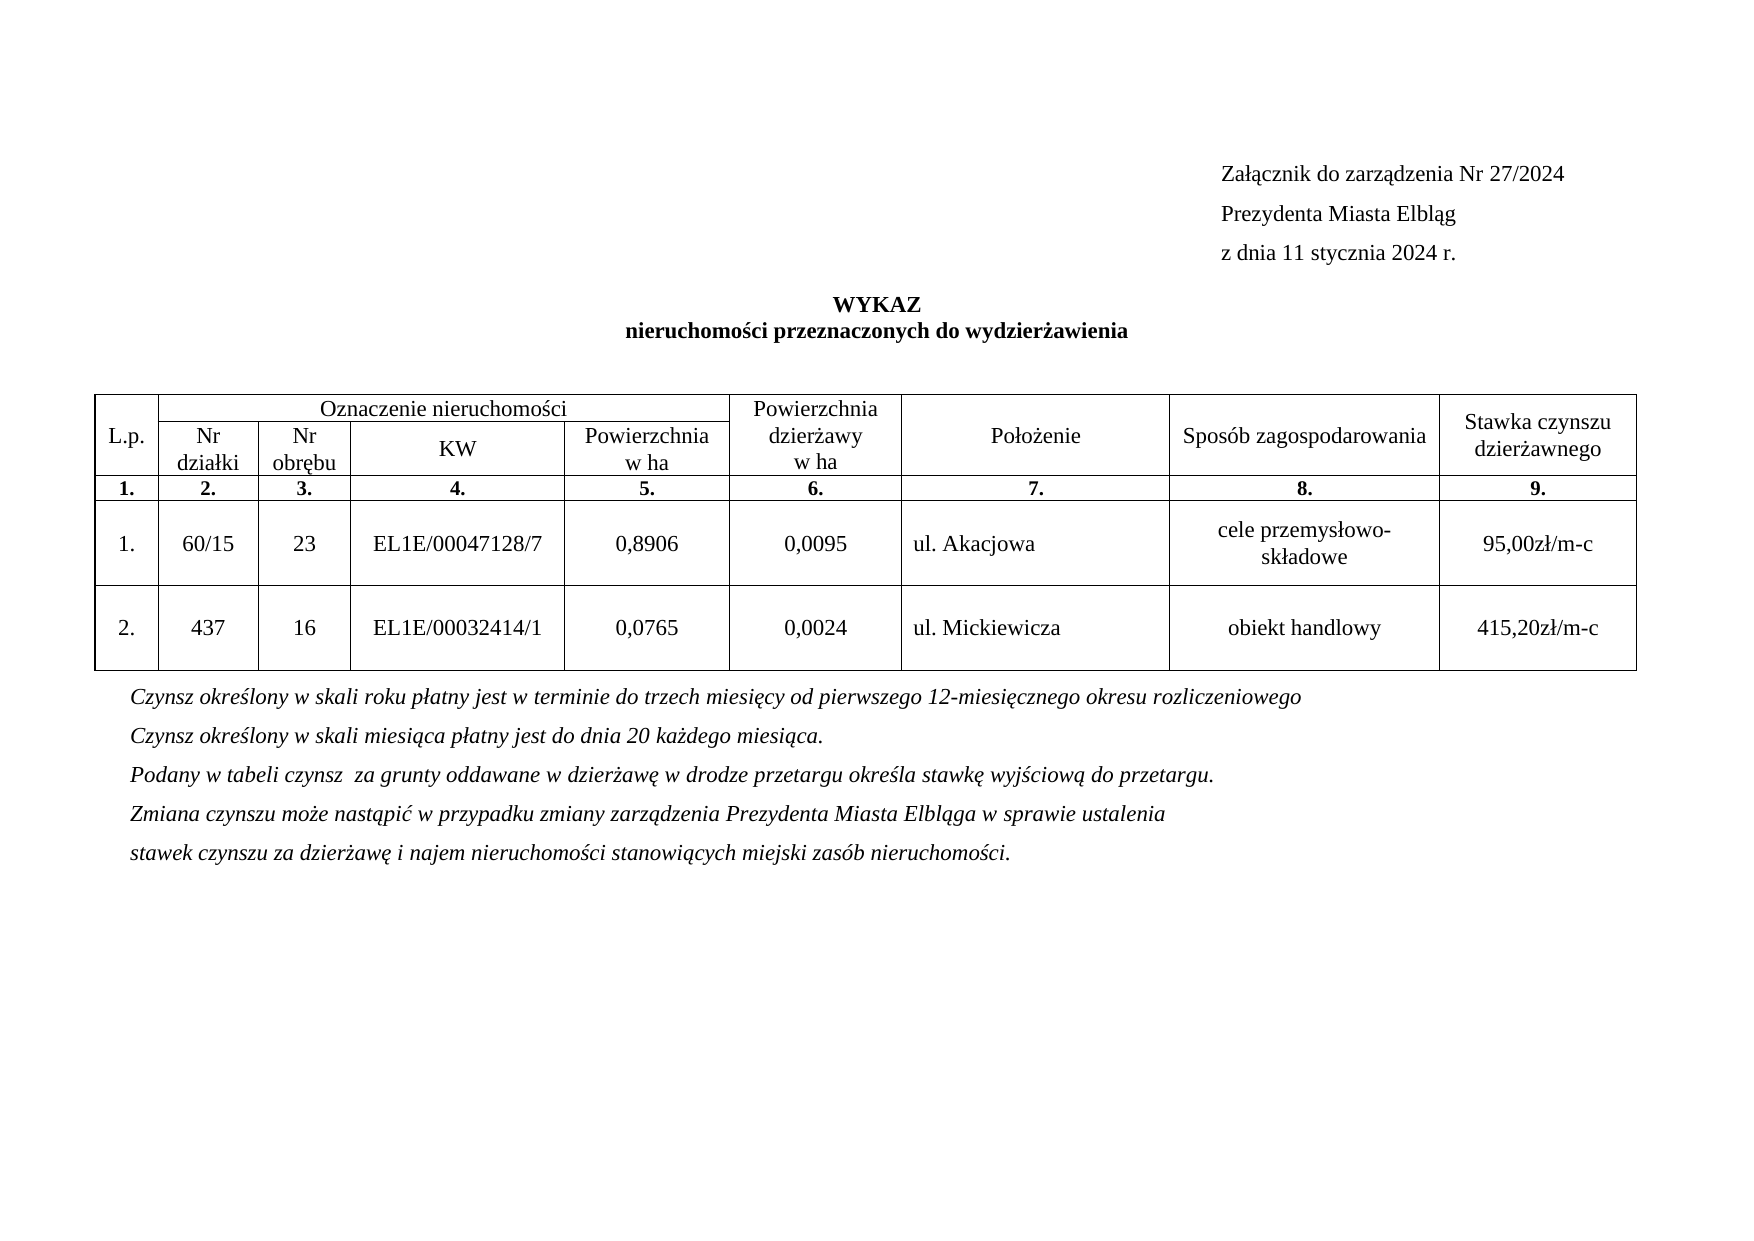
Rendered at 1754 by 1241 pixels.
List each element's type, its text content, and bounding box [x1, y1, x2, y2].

table_cell 8. [1170, 476, 1439, 500]
table_header Położenie [902, 395, 1169, 475]
table_cell 0,0765 [565, 586, 729, 669]
table_cell 5. [565, 476, 729, 500]
table_cell 9. [1440, 476, 1636, 500]
table_cell Nr działki [159, 422, 258, 475]
table_cell 0,0095 [730, 501, 901, 585]
table_cell obiekt handlowy [1170, 586, 1439, 669]
table_cell 4. [351, 476, 564, 500]
text stawek czynszu za dzierżawę i najem nieruchomości stanowiących miejski zasób nieruchomości. [106, 838, 1648, 865]
table_header L.p. [96, 395, 158, 475]
table_header Oznaczenie nieruchomości [159, 395, 729, 421]
table_cell ul. Mickiewicza [902, 586, 1169, 669]
table_cell 0,0024 [730, 586, 901, 669]
table_cell 60/15 [159, 501, 258, 585]
table_cell 437 [159, 586, 258, 669]
table_cell KW [351, 422, 564, 475]
table_cell Powierzchnia w ha [565, 422, 729, 475]
table_cell 3. [259, 476, 350, 500]
text WYKAZ nieruchomości przeznaczonych do wydzierżawienia [106, 291, 1648, 344]
table_header Powierzchnia dzierżawy w ha [730, 395, 901, 475]
table_header Stawka czynszu dzierżawnego [1440, 395, 1636, 475]
text Czynsz określony w skali miesiąca płatny jest do dnia 20 każdego miesiąca. [106, 722, 1648, 748]
table_cell 1. [96, 501, 158, 585]
table_header Sposób zagospodarowania [1170, 395, 1439, 475]
text Zmiana czynszu może nastąpić w przypadku zmiany zarządzenia Prezydenta Miasta Elbląga w sprawie ustalenia [106, 800, 1648, 826]
text Załącznik do zarządzenia Nr 27/2024 Prezydenta Miasta Elbląg z dnia 11 stycznia 2024 r. [1221, 160, 1648, 265]
table_cell ul. Akacjowa [902, 501, 1169, 585]
table_cell 2. [159, 476, 258, 500]
table_cell Nr obrębu [259, 422, 350, 475]
table_cell 2. [96, 586, 158, 669]
table_cell EL1E/00047128/7 [351, 501, 564, 585]
table_cell 7. [902, 476, 1169, 500]
text Czynsz określony w skali roku płatny jest w terminie do trzech miesięcy od pierwszego 12-miesięcznego okresu rozliczeniowego [106, 683, 1648, 709]
table_cell 16 [259, 586, 350, 669]
table_cell 0,8906 [565, 501, 729, 585]
table_cell EL1E/00032414/1 [351, 586, 564, 669]
text Podany w tabeli czynsz za grunty oddawane w dzierżawę w drodze przetargu określa stawkę wyjściową do przetargu. [106, 761, 1648, 787]
table_cell cele przemysłowo-składowe [1170, 501, 1439, 585]
table_cell 6. [730, 476, 901, 500]
table_cell 1. [96, 476, 158, 500]
table_cell 95,00zł/m-c [1440, 501, 1636, 585]
table_cell 415,20zł/m-c [1440, 586, 1636, 669]
table_cell 23 [259, 501, 350, 585]
